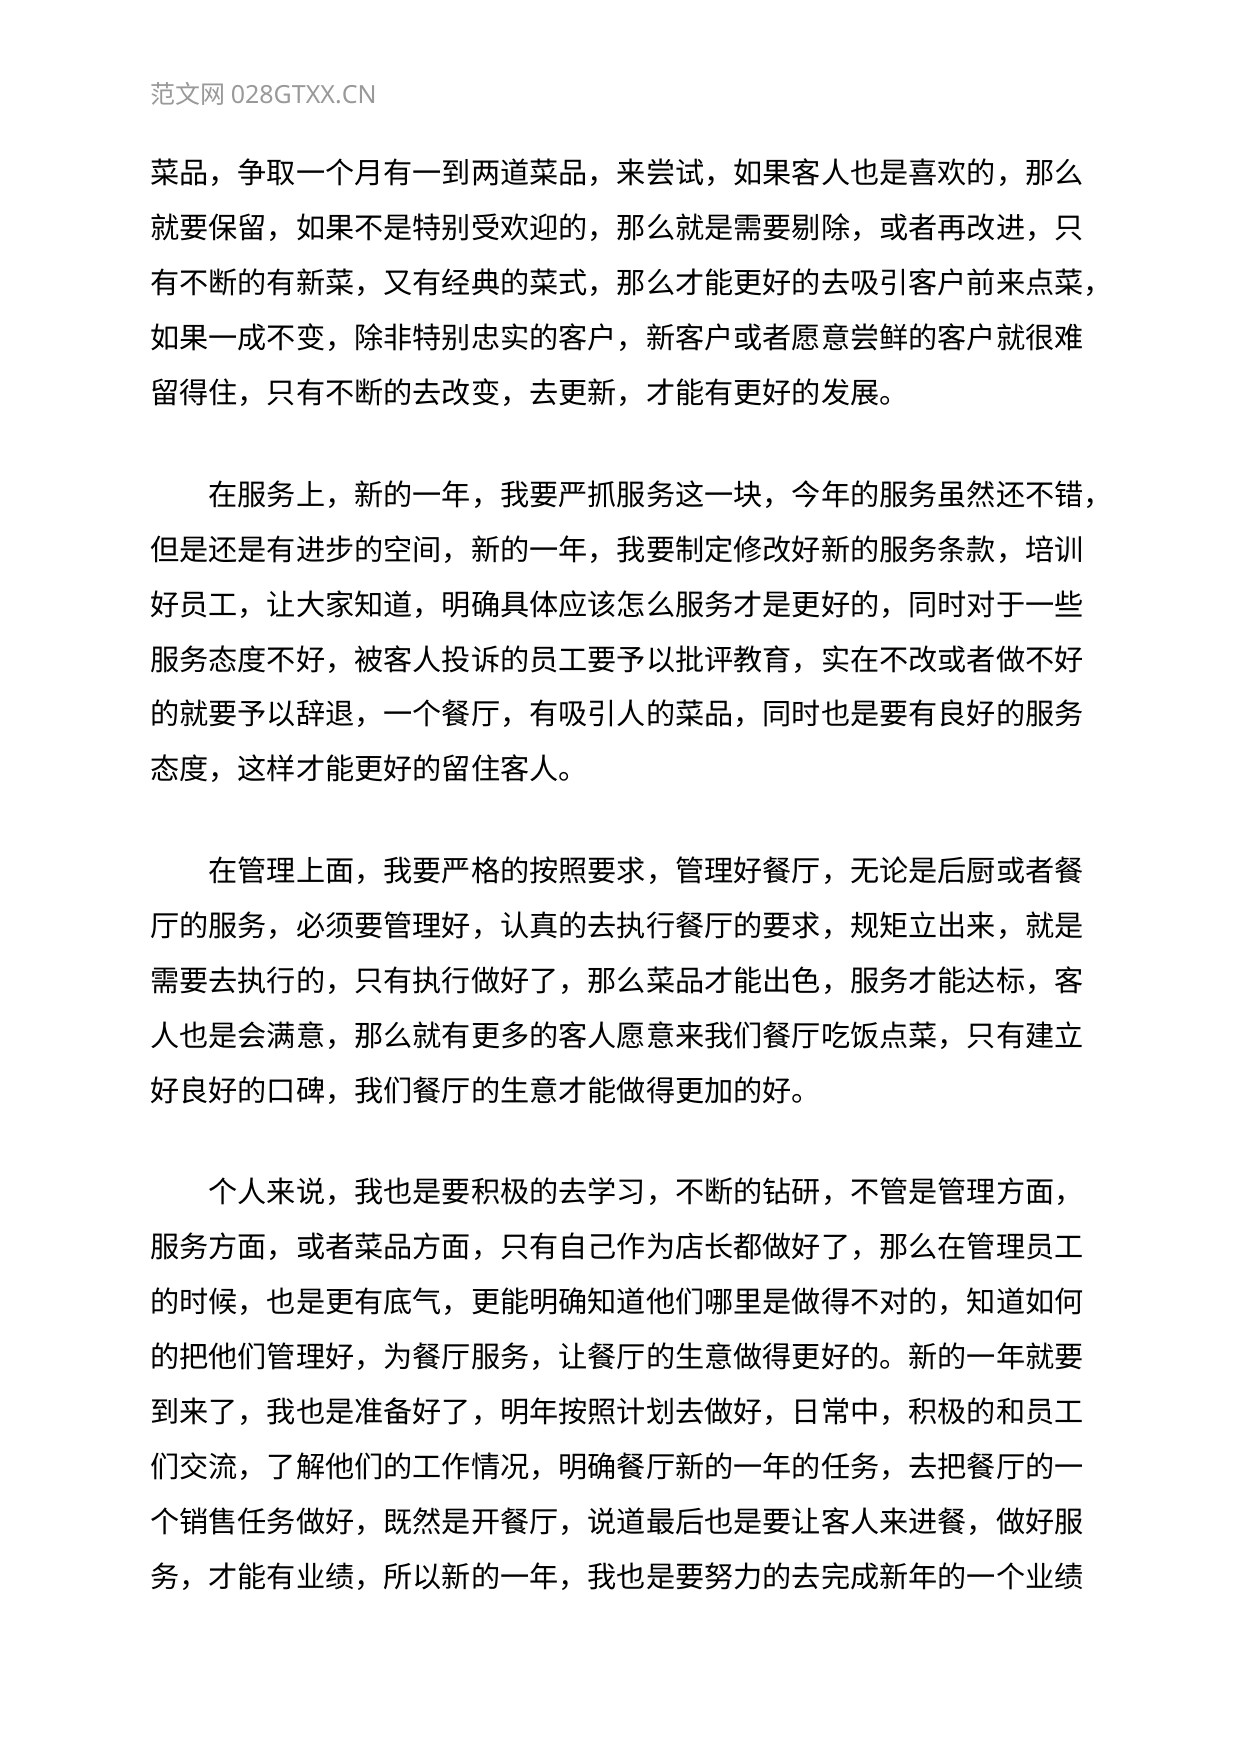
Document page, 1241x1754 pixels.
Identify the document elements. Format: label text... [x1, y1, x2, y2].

text 在服务上，新的一年，我要严抓服务这一块，今年的服务虽然还不错，但是还是有进步的空间，新的一年，我要制定修改好新的服务条款，培训好员工，让大家知道，明确具体应该怎么服务才是更好的，同时对于一些服务态度不好，被客人投诉的员工要予以批评教育，实在不改或者做不好的就要予以辞退，一个餐厅，有吸引人的菜品，同时也是要有良好的服务态度，这样才能更好的留住客人。 [150, 471, 1090, 788]
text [150, 1169, 1090, 1596]
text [150, 150, 1090, 412]
text 在管理上面，我要严格的按照要求，管理好餐厅，无论是后厨或者餐厅的服务，必须要管理好，认真的去执行餐厅的要求，规矩立出来，就是需要去执行的，只有执行做好了，那么菜品才能出色，服务才能达标，客人也是会满意，那么就有更多的客人愿意来我们餐厅吃饭点菜，只有建立好良好的口碑，我们餐厅的生意才能做得更加的好。 [150, 848, 1090, 1109]
